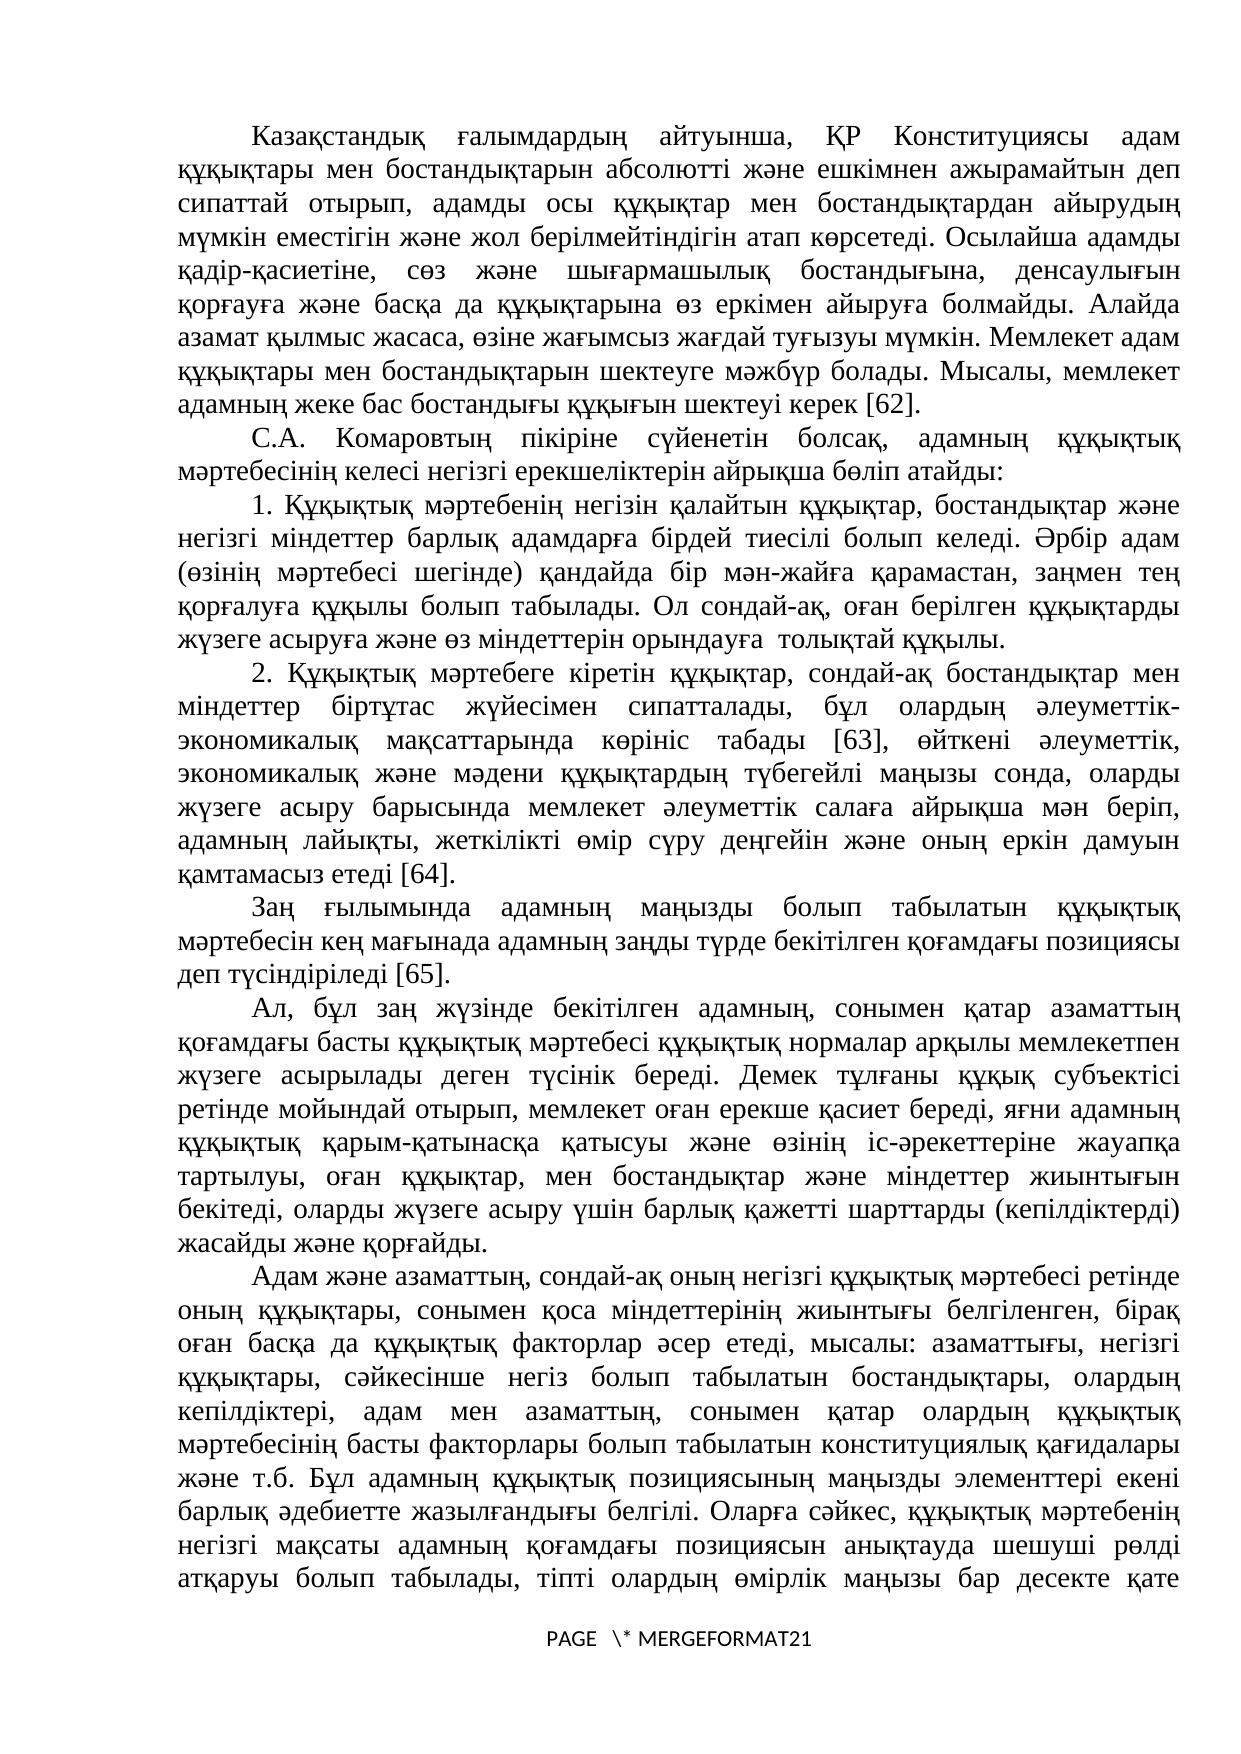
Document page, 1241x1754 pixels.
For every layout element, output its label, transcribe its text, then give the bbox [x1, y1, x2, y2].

text Казақстандық ғалымдардың айтуынша, ҚР Конституциясы адам құқықтары мен бостандықтарын абсолютті және ешкімнен ажырамайтын деп сипаттай отырып, адамды осы құқықтар мен бостандықтардан айырудың мүмкін еместігін және жол берілмейтіндігін атап көрсетеді. Осылайша адамды қадір-қасиетіне, сөз және шығармашылық бостандығына, денсаулығын қорғауға және басқа да құқықтарына өз еркімен айыруға болмайды. Алайда азамат қылмыс жасаса, өзіне жағымсыз жағдай туғызуы мүмкін. Мемлекет адам құқықтары мен бостандықтарын шектеуге мәжбүр болады. Мысалы, мемлекет адамның жеке бас бостандығы құқығын шектеуі керек [62]. [177, 118, 1181, 420]
text Заң ғылымында адамның маңызды болып табылатын құқықтық мәртебесін кең мағынада адамның заңды түрде бекітілген қоғамдағы позициясы деп түсіндіріледі [65]. [177, 889, 1181, 990]
text 1. Құқықтық мәртебенің негізін қалайтын құқықтар, бостандықтар және негізгі міндеттер барлық адамдарға бірдей тиесілі болып келеді. Әрбір адам (өзінің мәртебесі шегінде) қандайда бір мән-жайға қарамастан, заңмен тең қорғалуға құқылы болып табылады. Ол сондай-ақ, оған берілген құқықтарды жүзеге асыруға және өз міндеттерін орындауға толықтай құқылы. [177, 487, 1181, 655]
text 2. Құқықтық мәртебеге кіретін құқықтар, сондай-ақ бостандықтар мен міндеттер біртұтас жүйесімен сипатталады, бұл олардың әлеуметтік-экономикалық мақсаттарында көрініс табады [63], өйткені әлеуметтік, экономикалық және мәдени құқықтардың түбегейлі маңызы сонда, оларды жүзеге асыру барысында мемлекет әлеуметтік салаға айрықша мән беріп, адамның лайықты, жеткілікті өмір сүру деңгейін және оның еркін дамуын қамтамасыз етеді [64]. [177, 655, 1181, 889]
text Ал, бұл заң жүзінде бекітілген адамның, сонымен қатар азаматтың қоғамдағы басты құқықтық мәртебесі құқықтық нормалар арқылы мемлекетпен жүзеге асырылады деген түсінік береді. Демек тұлғаны құқық субъектісі ретінде мойындай отырып, мемлекет оған ерекше қасиет береді, яғни адамның құқықтық қарым-қатынасқа қатысуы және өзінің іс-әрекеттеріне жауапқа тартылуы, оған құқықтар, мен бостандықтар және міндеттер жиынтығын бекітеді, оларды жүзеге асыру үшін барлық қажетті шарттарды (кепілдіктерді) жасайды және қорғайды. [177, 990, 1181, 1258]
text С.А. Комаровтың пікіріне сүйенетін болсақ, адамның құқықтық мәртебесінің келесі негізгі ерекшеліктерін айрықша бөліп атайды: [177, 420, 1181, 487]
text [177, 1258, 1181, 1594]
